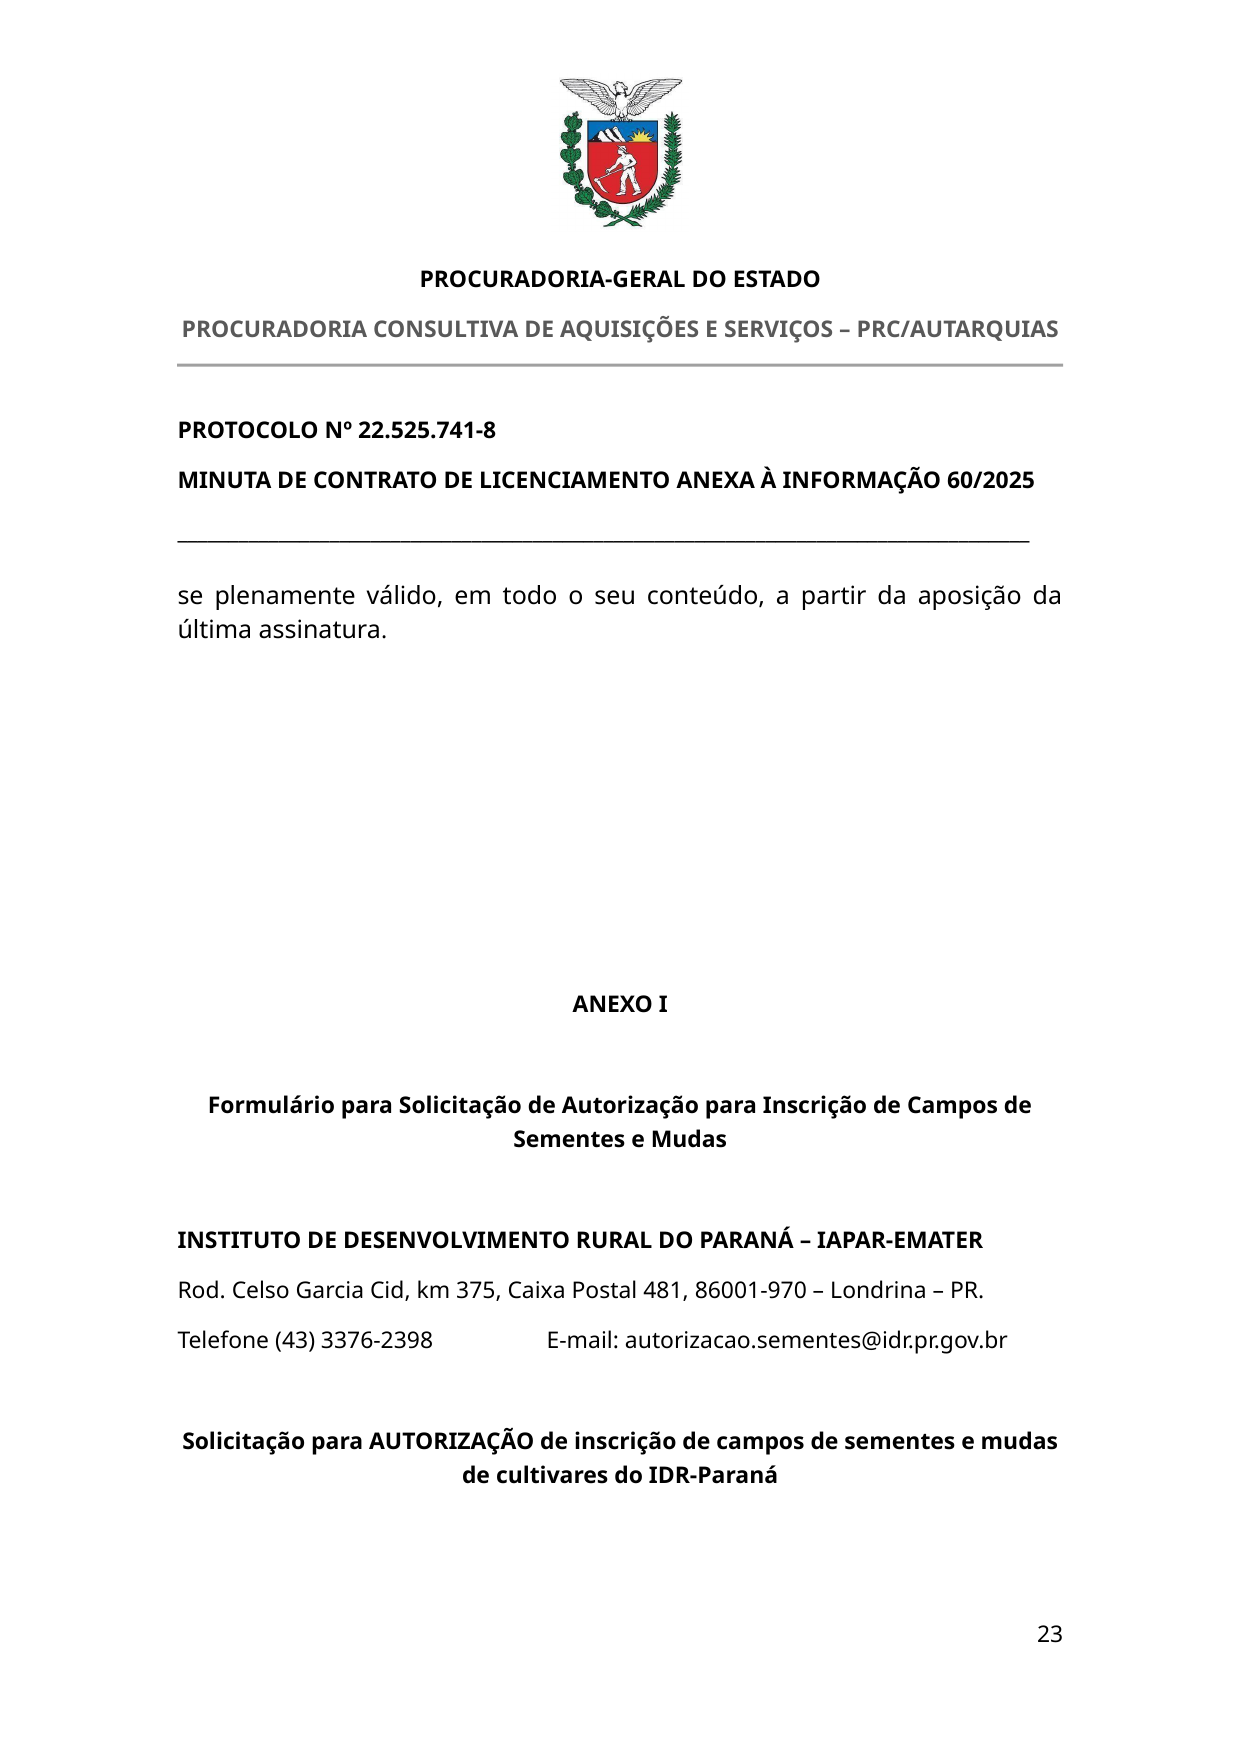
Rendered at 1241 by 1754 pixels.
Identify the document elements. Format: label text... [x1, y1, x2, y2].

picture [551, 73, 689, 232]
text Telefone (43) 3376-2398 E-mail: autorizacao.sementes@idr.pr.gov.br [177, 1324, 1063, 1356]
text Em evidência do que foi aqui expressado e mutuamente acordado, as partes assinam eletronicamente este documento, com ou sem a utilização de certificado digital, na plataforma e-Protocolo do Governo do Paraná (www.eprotocolo.pr.gov.br) na presença de duas testemunhas, reputando-se plenamente válido, em todo o seu conteúdo, a partir da aposição da última assinatura. [177, 577, 1063, 645]
text Rod. Celso Garcia Cid, km 375, Caixa Postal 481, 86001-970 – Londrina – PR. [177, 1274, 1063, 1305]
text INSTITUTO DE DESENVOLVIMENTO RURAL DO PARANÁ – IAPAR-EMATER [177, 1224, 1063, 1255]
text Solicitação para AUTORIZAÇÃO de inscrição de campos de sementes e mudas de cultivares do IDR-Paraná [177, 1425, 1063, 1490]
text ANEXO I [177, 988, 1063, 1019]
text Formulário para Solicitação de Autorização para Inscrição de Campos de Sementes e Mudas [177, 1089, 1063, 1154]
